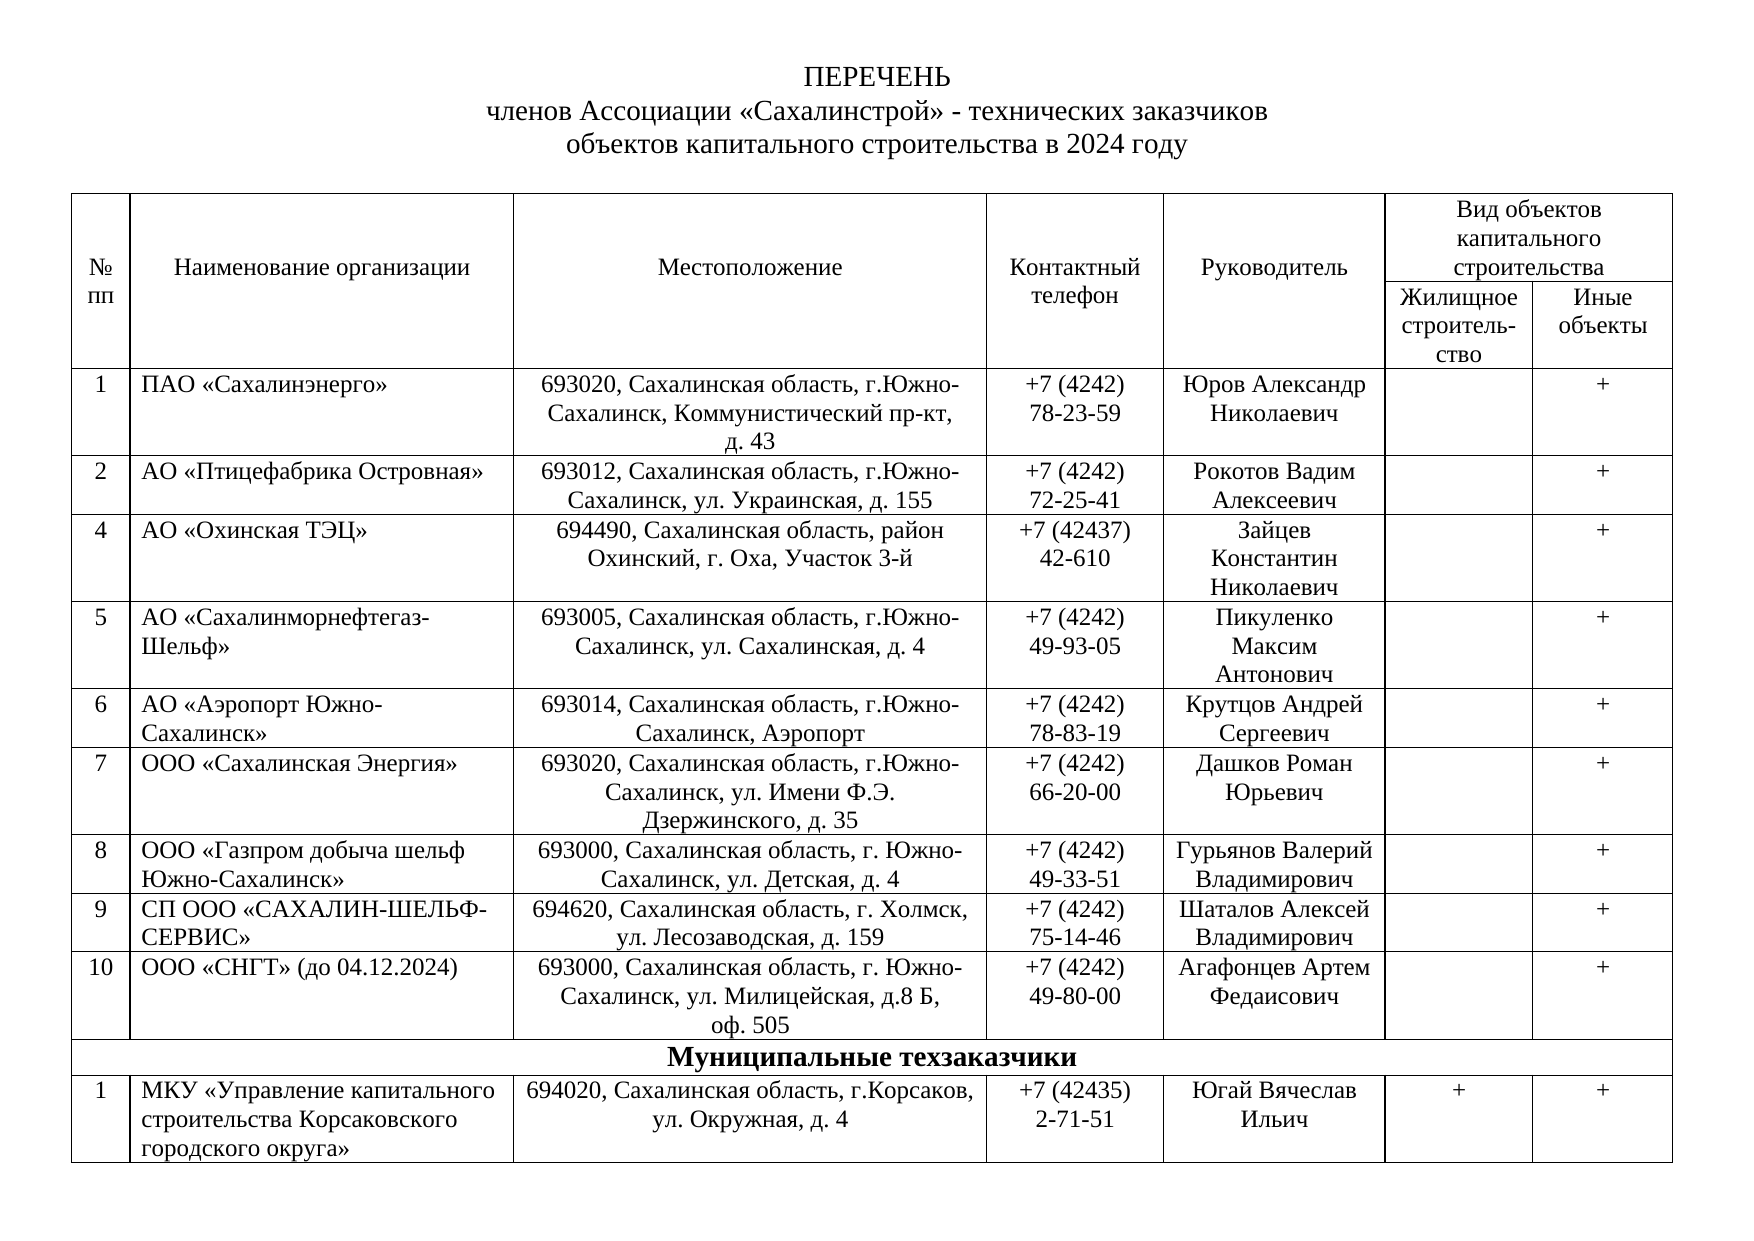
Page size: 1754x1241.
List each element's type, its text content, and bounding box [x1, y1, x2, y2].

table_cell 7 [72, 748, 129, 834]
table_cell Шаталов Алексей Владимирович [1164, 894, 1384, 951]
table_cell [1386, 456, 1532, 514]
table_cell 1 [72, 369, 129, 455]
table_cell 6 [72, 689, 129, 747]
table_cell +7 (4242) 66-20-00 [987, 748, 1163, 834]
table_cell [1386, 515, 1532, 601]
table_cell + [1533, 894, 1672, 951]
table_cell +7 (4242) 72-25-41 [987, 456, 1163, 514]
table_cell [1386, 748, 1532, 834]
table_cell 5 [72, 602, 129, 688]
table_cell [1386, 952, 1532, 1038]
table_cell 693012, Сахалинская область, г.Южно-Сахалинск, ул. Украинская, д. 155 [514, 456, 986, 514]
table_cell 693000, Сахалинская область, г. Южно-Сахалинск, ул. Милицейская, д.8 Б, оф. 505 [514, 952, 986, 1038]
table_cell + [1533, 689, 1672, 747]
table_cell +7 (4242) 49-33-51 [987, 835, 1163, 893]
table_cell [1386, 369, 1532, 455]
table_cell ООО «Газпром добыча шельф Южно-Сахалинск» [131, 835, 513, 893]
table_cell 694620, Сахалинская область, г. Холмск, ул. Лесозаводская, д. 159 [514, 894, 986, 951]
table_cell +7 (4242) 49-93-05 [987, 602, 1163, 688]
table_cell Рокотов Вадим Алексеевич [1164, 456, 1384, 514]
table_cell АО «Аэропорт Южно-Сахалинск» [131, 689, 513, 747]
table_cell 694020, Сахалинская область, г.Корсаков, ул. Окружная, д. 4 [514, 1076, 986, 1162]
table_cell 10 [72, 952, 129, 1038]
table_cell Иные объекты [1533, 282, 1672, 368]
table_cell 693020, Сахалинская область, г.Южно-Сахалинск, ул. Имени Ф.Э. Дзержинского, д. 35 [514, 748, 986, 834]
table_cell Югай Вячеслав Ильич [1164, 1076, 1384, 1162]
table_cell Дашков Роман Юрьевич [1164, 748, 1384, 834]
table_cell [1386, 894, 1532, 951]
table_cell Крутцов Андрей Сергеевич [1164, 689, 1384, 747]
table_cell ПАО «Сахалинэнерго» [131, 369, 513, 455]
table_header Наименование организации [131, 194, 513, 368]
table_cell + [1533, 1076, 1672, 1162]
table_cell АО «Птицефабрика Островная» [131, 456, 513, 514]
table_cell АО «Охинская ТЭЦ» [131, 515, 513, 601]
table_cell 1 [72, 1076, 129, 1162]
table_cell +7 (42435) 2-71-51 [987, 1076, 1163, 1162]
table_cell АО «Сахалинморнефтегаз-Шельф» [131, 602, 513, 688]
table_header Контактный телефон [987, 194, 1163, 368]
table_cell Юров Александр Николаевич [1164, 369, 1384, 455]
table_cell + [1533, 952, 1672, 1038]
table_cell + [1533, 748, 1672, 834]
table_cell 693005, Сахалинская область, г.Южно-Сахалинск, ул. Сахалинская, д. 4 [514, 602, 986, 688]
table_cell 8 [72, 835, 129, 893]
table_cell 2 [72, 456, 129, 514]
table_cell +7 (4242) 49-80-00 [987, 952, 1163, 1038]
table_cell + [1533, 835, 1672, 893]
table_header Вид объектов капитального строительства [1386, 194, 1672, 281]
table_cell +7 (4242) 75-14-46 [987, 894, 1163, 951]
table_header Руководитель [1164, 194, 1384, 368]
table_cell +7 (4242) 78-83-19 [987, 689, 1163, 747]
table_cell 693000, Сахалинская область, г. Южно-Сахалинск, ул. Детская, д. 4 [514, 835, 986, 893]
table_cell 4 [72, 515, 129, 601]
text объектов капитального строительства в 2024 году [71, 126, 1683, 160]
table_cell + [1533, 602, 1672, 688]
table_cell Гурьянов Валерий Владимирович [1164, 835, 1384, 893]
table_cell 694490, Сахалинская область, район Охинский, г. Оха, Участок 3-й [514, 515, 986, 601]
table_cell 9 [72, 894, 129, 951]
table_cell Зайцев Константин Николаевич [1164, 515, 1384, 601]
table_cell 693020, Сахалинская область, г.Южно-Сахалинск, Коммунистический пр-кт, д. 43 [514, 369, 986, 455]
table_cell + [1533, 515, 1672, 601]
table_cell + [1386, 1076, 1532, 1162]
table_cell + [1533, 369, 1672, 455]
table_cell 693014, Сахалинская область, г.Южно-Сахалинск, Аэропорт [514, 689, 986, 747]
table_cell Муниципальные техзаказчики [72, 1040, 1672, 1074]
table_cell +7 (4242) 78-23-59 [987, 369, 1163, 455]
table_cell [1386, 689, 1532, 747]
table_cell Пикуленко Максим Антонович [1164, 602, 1384, 688]
table_cell ООО «Сахалинская Энергия» [131, 748, 513, 834]
table_cell Жилищное строитель-ство [1386, 282, 1532, 368]
table_cell [1386, 602, 1532, 688]
table_header Местоположение [514, 194, 986, 368]
text членов Ассоциации «Сахалинстрой» - технических заказчиков [71, 93, 1683, 126]
table_header № пп [72, 194, 129, 368]
table_cell + [1533, 456, 1672, 514]
text ПЕРЕЧЕНЬ [71, 59, 1683, 93]
table_cell СП ООО «САХАЛИН-ШЕЛЬФ-СЕРВИС» [131, 894, 513, 951]
table_cell ООО «СНГТ» (до 04.12.2024) [131, 952, 513, 1038]
table_cell [1386, 835, 1532, 893]
table_cell Агафонцев Артем Федаисович [1164, 952, 1384, 1038]
table_cell +7 (42437) 42-610 [987, 515, 1163, 601]
table_cell МКУ «Управление капитального строительства Корсаковского городского округа» [131, 1076, 513, 1162]
